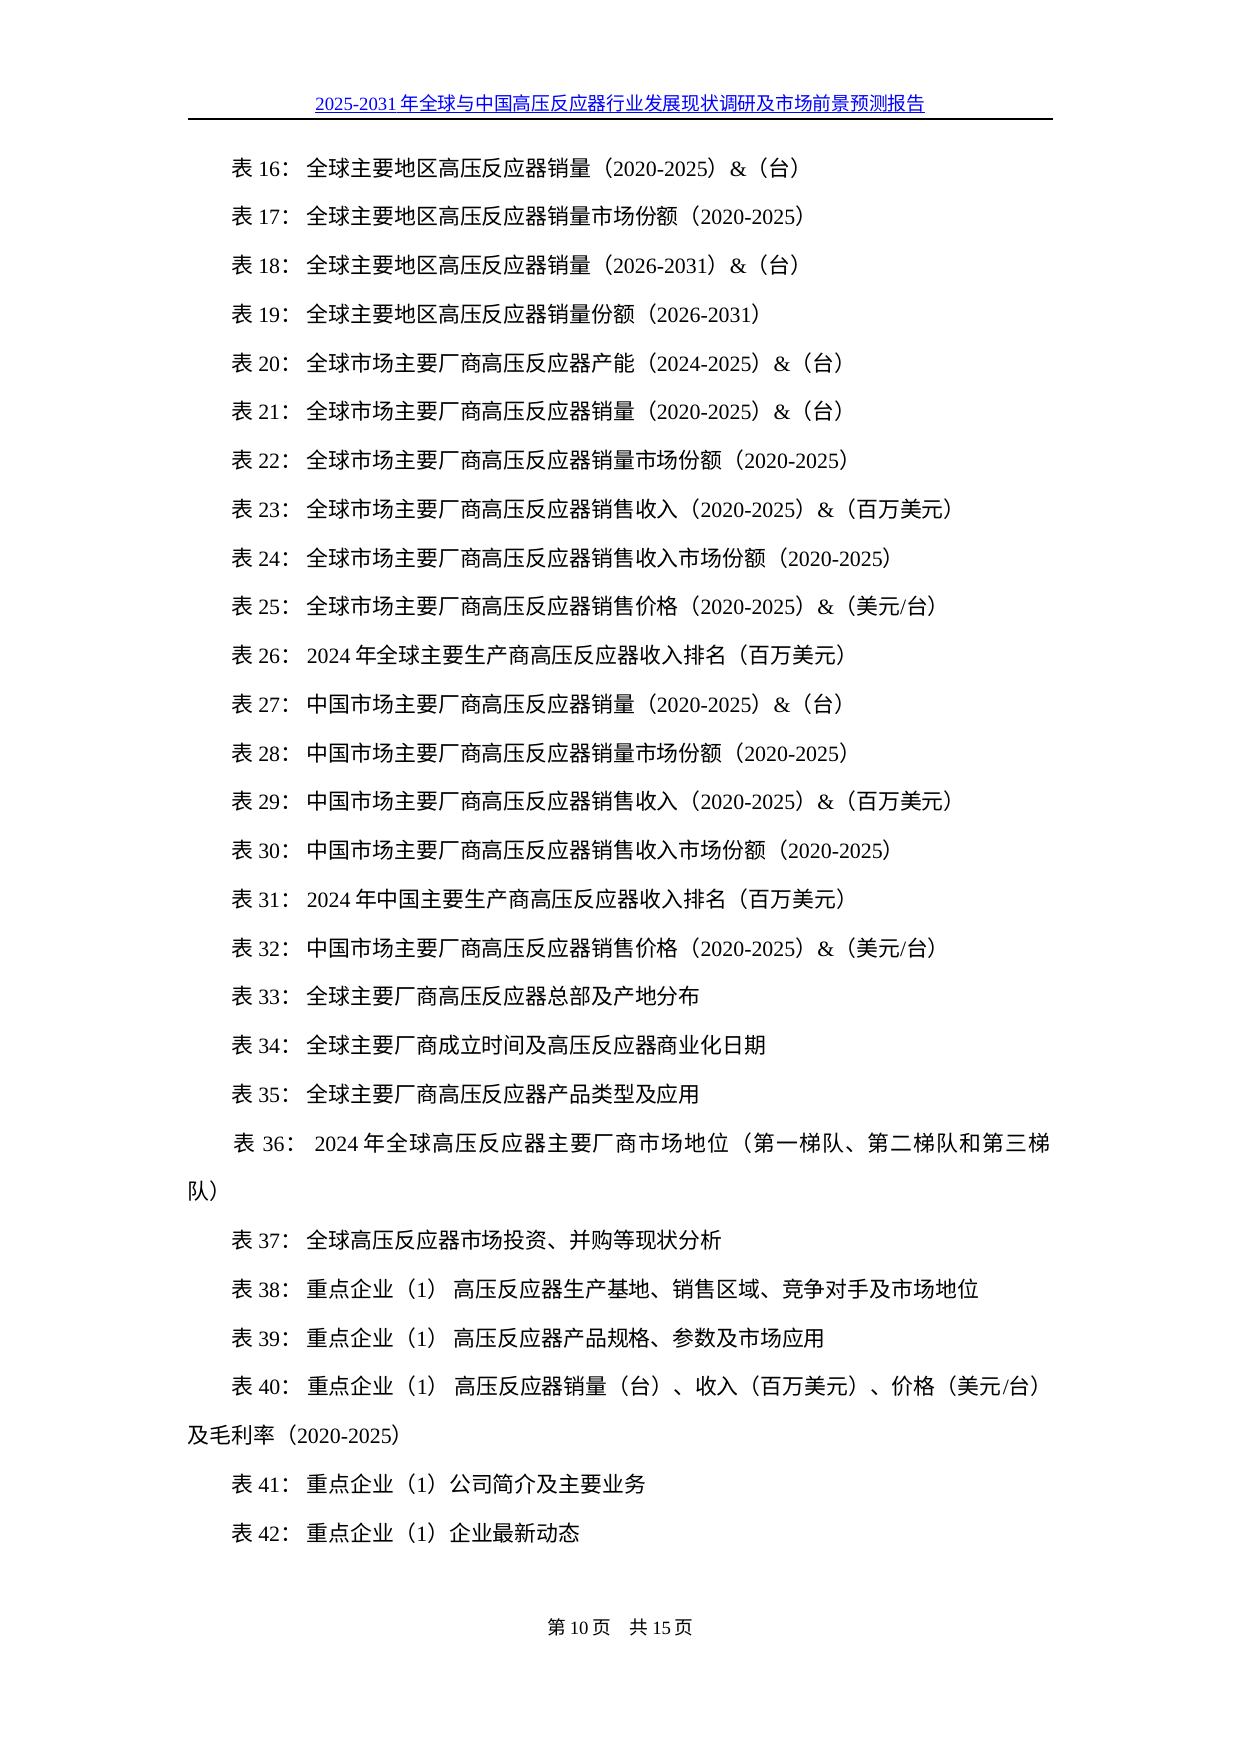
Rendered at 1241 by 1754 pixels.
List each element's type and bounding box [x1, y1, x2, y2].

text [187, 150, 1053, 1548]
